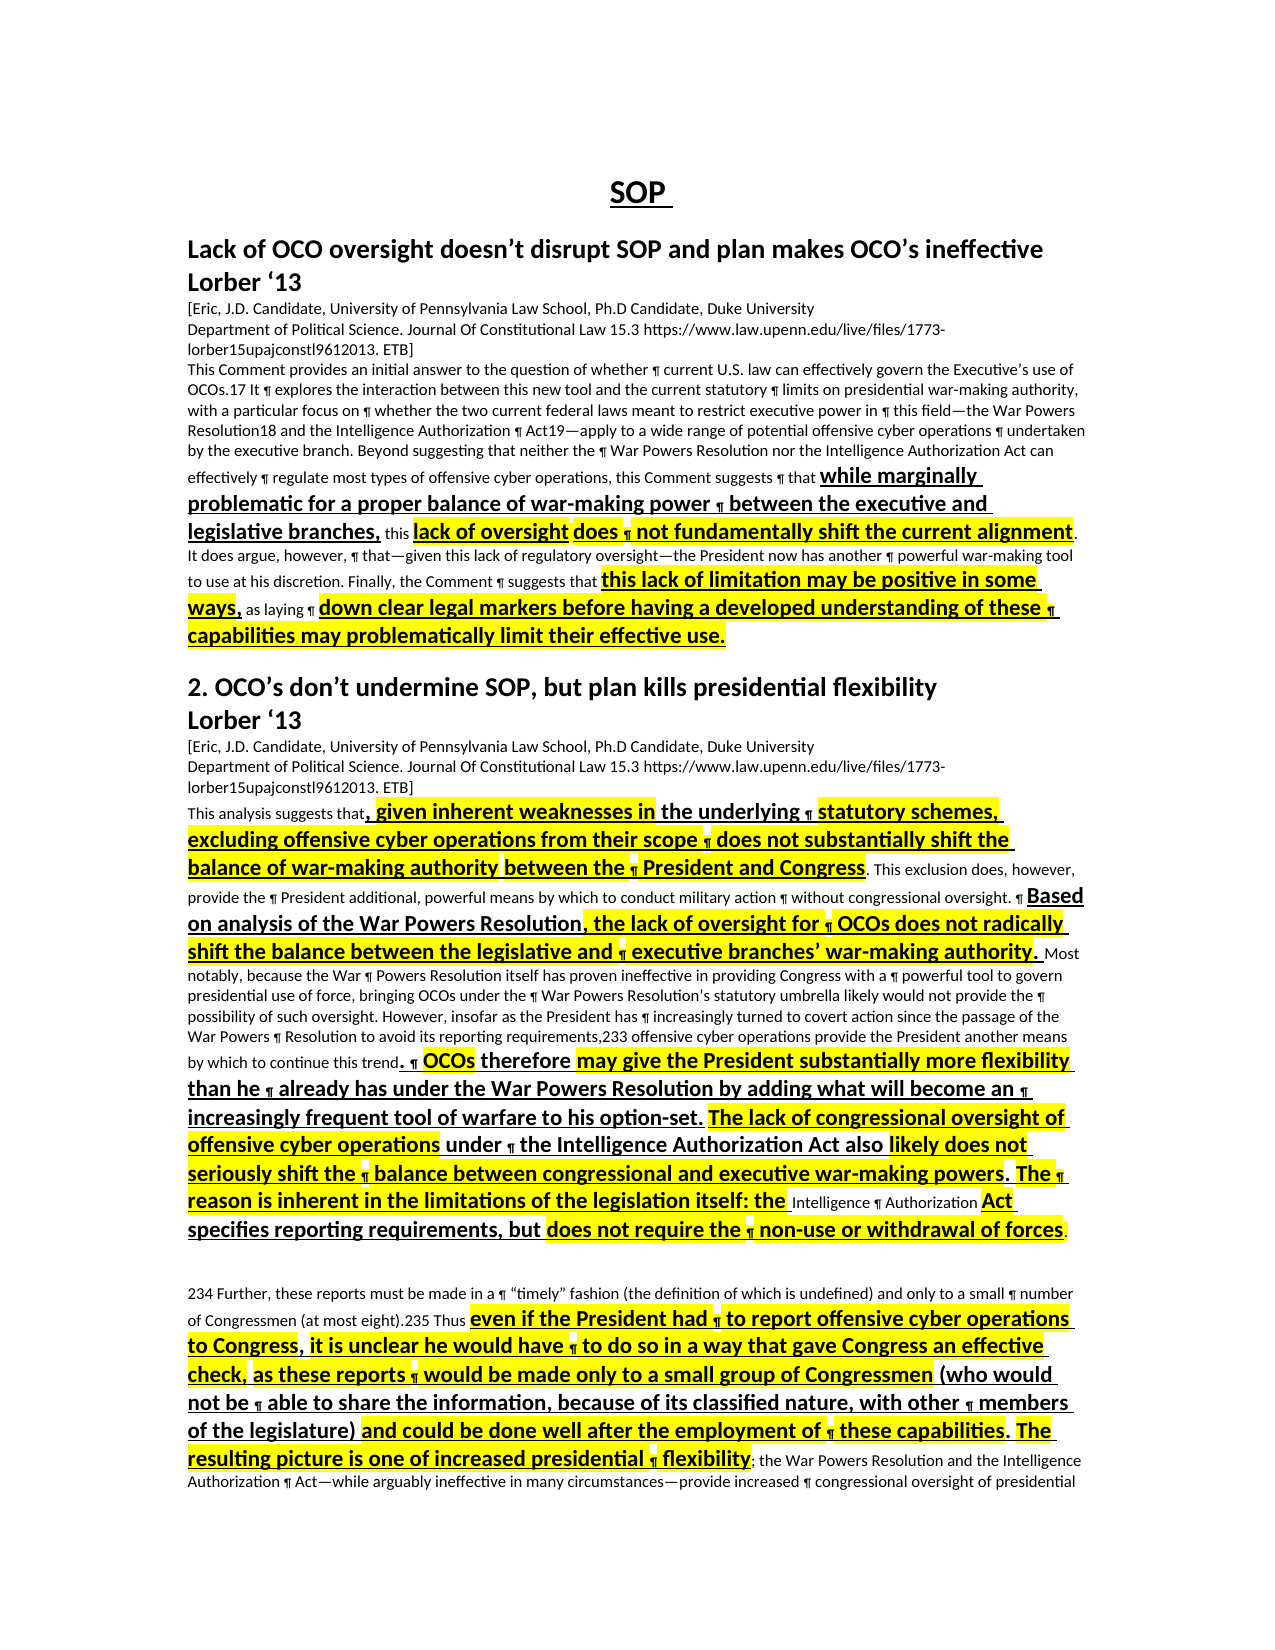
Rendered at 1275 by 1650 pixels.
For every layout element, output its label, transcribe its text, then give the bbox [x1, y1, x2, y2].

subtitle SOP [187, 171, 1087, 212]
text Department of Political Science. Journal Of Constitutional Law 15.3 https://www.law.upenn.edu/live/files/1773-lorber15upajconstl9612013. ETB] [187, 757, 1087, 797]
text [Eric, J.D. Candidate, University of Pennsylvania Law School, Ph.D Candidate, Duke University [187, 736, 1087, 757]
text This Comment provides an initial answer to the question of whether ¶ current U.S. law can effectively govern the Executive’s use of OCOs.17 It ¶ explores the interaction between this new tool and the current statutory ¶ limits on presidential war-making authority, with a particular focus on ¶ whether the two current federal laws meant to restrict executive power in ¶ this field—the War Powers Resolution18 and the Intelligence Authorization ¶ Act19—apply to a wide range of potential offensive cyber operations ¶ undertaken by the executive branch. Beyond suggesting that neither the ¶ War Powers Resolution nor the Intelligence Authorization Act can effectively ¶ regulate most types of offensive cyber operations, this Comment suggests ¶ that while marginally problematic for a proper balance of war-making power ¶ between the executive and legislative branches, this lack of oversight does ¶ not fundamentally shift the current alignment. It does argue, however, ¶ that—given this lack of regulatory oversight—the President now has another ¶ powerful war-making tool to use at his discretion. Finally, the Comment ¶ suggests that this lack of limitation may be positive in some ways, as laying ¶ down clear legal markers before having a developed understanding of these ¶ capabilities may problematically limit their effective use. [187, 359, 1087, 649]
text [187, 1283, 1087, 1492]
text 2. OCO’s don’t undermine SOP, but plan kills presidential flexibility [187, 670, 1087, 703]
text [Eric, J.D. Candidate, University of Pennsylvania Law School, Ph.D Candidate, Duke University [187, 298, 1087, 319]
text Department of Political Science. Journal Of Constitutional Law 15.3 https://www.law.upenn.edu/live/files/1773-lorber15upajconstl9612013. ETB] [187, 319, 1087, 359]
text Lack of OCO oversight doesn’t disrupt SOP and plan makes OCO’s ineffective [187, 232, 1087, 265]
text Lorber ‘13 [187, 265, 1087, 298]
text This analysis suggests that, given inherent weaknesses in the underlying ¶ statutory schemes, excluding offensive cyber operations from their scope ¶ does not substantially shift the balance of war-making authority between the ¶ President and Congress. This exclusion does, however, provide the ¶ President additional, powerful means by which to conduct military action ¶ without congressional oversight. ¶ Based on analysis of the War Powers Resolution, the lack of oversight for ¶ OCOs does not radically shift the balance between the legislative and ¶ executive branches’ war-making authority. Most notably, because the War ¶ Powers Resolution itself has proven ineffective in providing Congress with a ¶ powerful tool to govern presidential use of force, bringing OCOs under the ¶ War Powers Resolution’s statutory umbrella likely would not provide the ¶ possibility of such oversight. However, insofar as the President has ¶ increasingly turned to covert action since the passage of the War Powers ¶ Resolution to avoid its reporting requirements,233 offensive cyber operations provide the President another means by which to continue this trend. ¶ OCOs therefore may give the President substantially more flexibility than he ¶ already has under the War Powers Resolution by adding what will become an ¶ increasingly frequent tool of warfare to his option-set. The lack of congressional oversight of offensive cyber operations under ¶ the Intelligence Authorization Act also likely does not seriously shift the ¶ balance between congressional and executive war-making powers. The ¶ reason is inherent in the limitations of the legislation itself: the Intelligence ¶ Authorization Act specifies reporting requirements, but does not require the ¶ non-use or withdrawal of forces. [187, 797, 1087, 1243]
text Lorber ‘13 [187, 703, 1087, 736]
